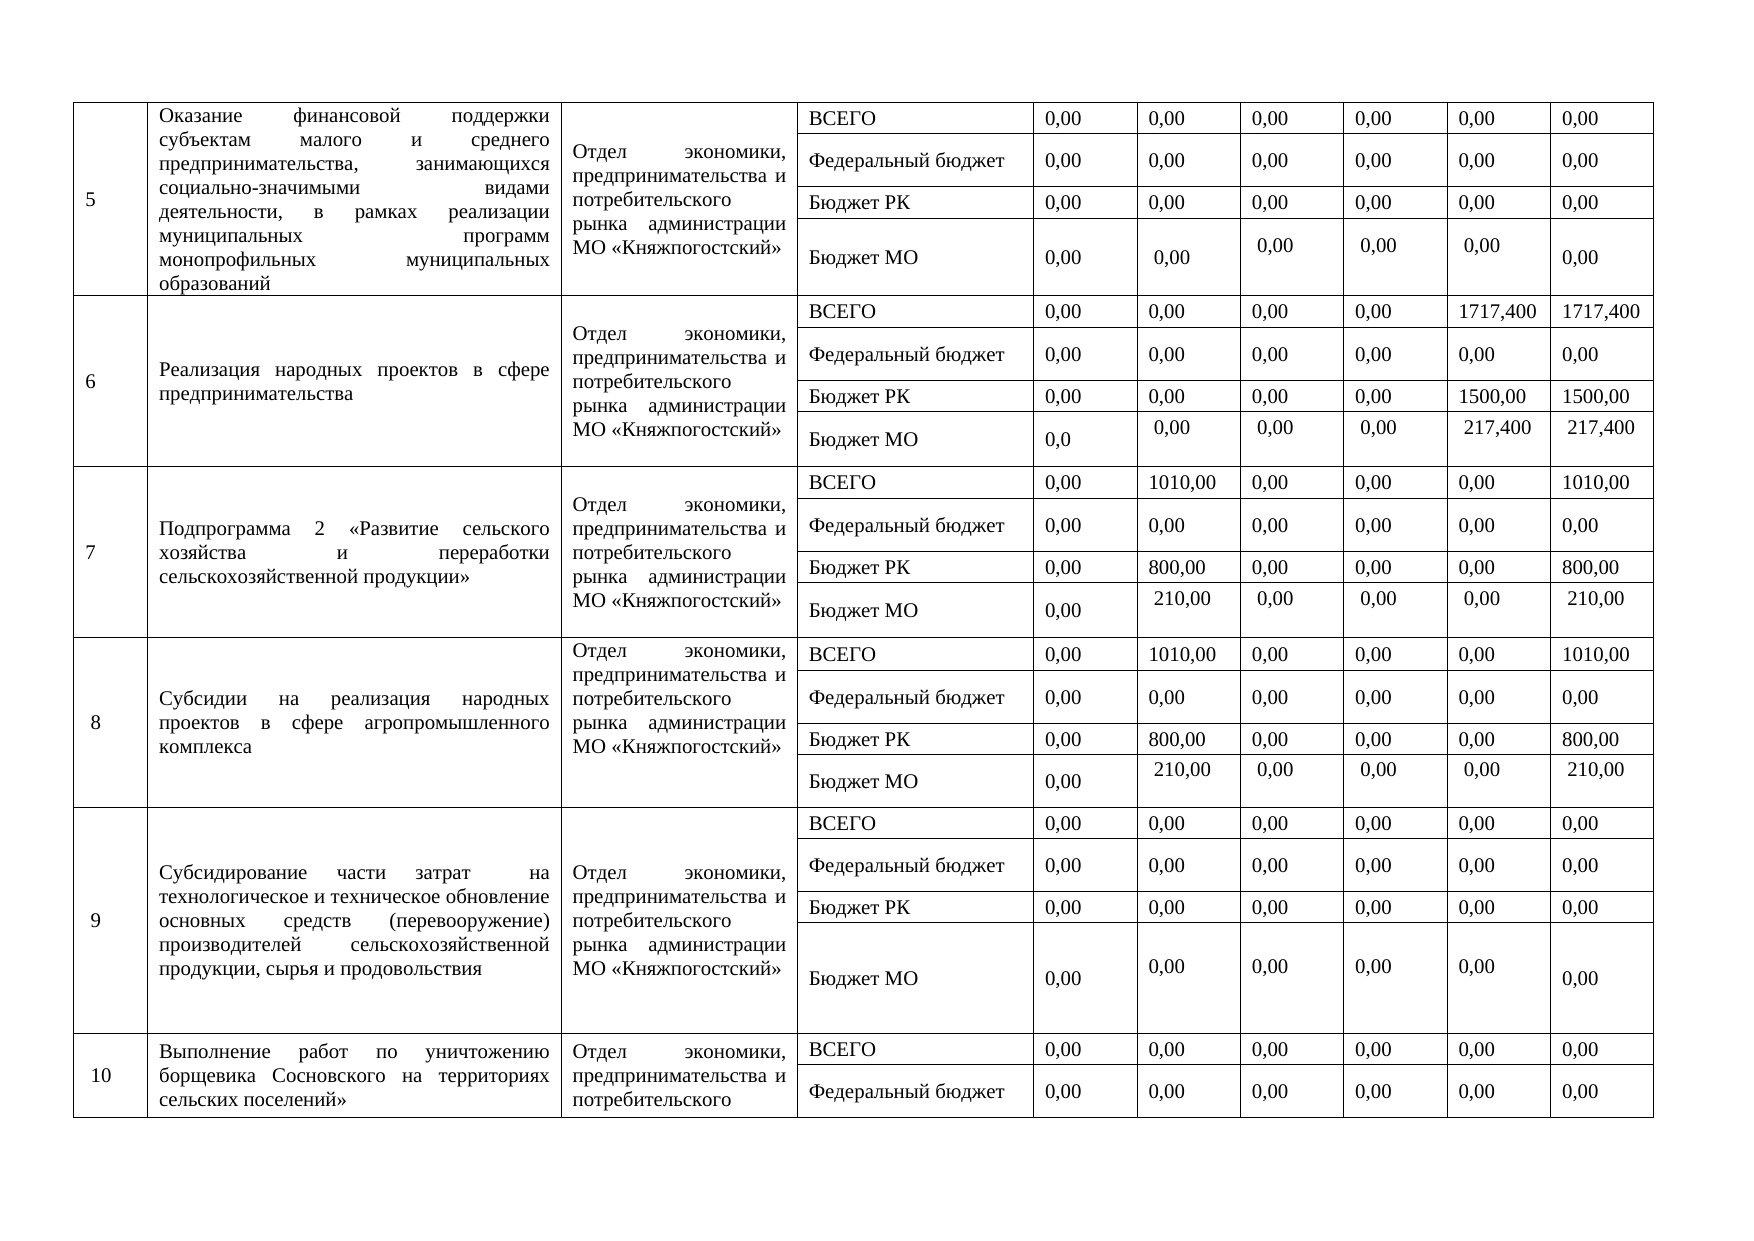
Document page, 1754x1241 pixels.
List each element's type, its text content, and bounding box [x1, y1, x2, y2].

table_cell 0,00 [1034, 467, 1137, 497]
table_cell 0,00 [1448, 467, 1550, 497]
table_cell Бюджет МО [798, 219, 1033, 295]
table_cell 0,00 [1448, 892, 1550, 922]
table_cell 0,00 [1034, 1034, 1137, 1064]
table_cell Субсидии на реализация народных проектов в сфере агропромышленного комплекса [148, 638, 561, 807]
table_cell Бюджет РК [798, 381, 1033, 411]
table_cell 210,00 [1138, 583, 1240, 637]
table_cell 0,00 [1138, 499, 1240, 551]
table_cell 0,00 [1034, 583, 1137, 637]
table_cell 0,00 [1241, 755, 1343, 807]
table_cell Бюджет РК [798, 892, 1033, 922]
table_cell 217,400 [1448, 412, 1550, 466]
table_cell ВСЕГО [798, 1034, 1033, 1064]
table_cell Федеральный бюджет [798, 839, 1033, 891]
table_cell 0,00 [1448, 552, 1550, 582]
table_cell 0,00 [1448, 219, 1550, 295]
table_cell 0,00 [1241, 923, 1343, 1033]
table_cell 0,00 [1034, 103, 1137, 133]
table_cell Бюджет РК [798, 187, 1033, 217]
table_cell 1010,00 [1138, 467, 1240, 497]
table_cell 0,00 [1551, 219, 1653, 295]
table_cell 0,00 [1138, 923, 1240, 1033]
table_cell 0,00 [1241, 134, 1343, 186]
table_cell 0,00 [1138, 412, 1240, 466]
table_cell 0,00 [1551, 499, 1653, 551]
table_cell 0,00 [1344, 1065, 1447, 1117]
table_cell 0,00 [1034, 671, 1137, 723]
table_cell 0,00 [1344, 724, 1447, 754]
table_cell Отдел экономики, предпринимательства и потребительского рынка администрации МО «Княжпогостский» [562, 808, 797, 1033]
table_cell ВСЕГО [798, 296, 1033, 327]
table_cell 0,00 [1448, 328, 1550, 380]
table_cell 0,00 [1138, 839, 1240, 891]
table_cell 0,00 [1138, 328, 1240, 380]
table_cell 0,00 [1241, 839, 1343, 891]
table_cell 0,00 [1241, 296, 1343, 327]
table_cell 0,00 [1448, 808, 1550, 838]
table_cell 0,00 [1034, 499, 1137, 551]
table_cell 8 [74, 638, 147, 807]
table_cell 0,00 [1241, 328, 1343, 380]
table_cell 0,00 [1034, 724, 1137, 754]
table_cell Федеральный бюджет [798, 499, 1033, 551]
table_cell ВСЕГО [798, 103, 1033, 133]
table_cell 0,00 [1034, 1065, 1137, 1117]
table_cell 210,00 [1551, 583, 1653, 637]
table_cell 1010,00 [1551, 467, 1653, 497]
table_cell 217,400 [1551, 412, 1653, 466]
table_cell 0,00 [1241, 552, 1343, 582]
table_cell 0,00 [1448, 839, 1550, 891]
table_cell 0,00 [1241, 892, 1343, 922]
table_cell 0,00 [1344, 328, 1447, 380]
table_cell 0,00 [1448, 755, 1550, 807]
table_cell 0,00 [1344, 134, 1447, 186]
table_cell Федеральный бюджет [798, 1065, 1033, 1117]
table_cell 0,00 [1138, 381, 1240, 411]
table_cell ВСЕГО [798, 638, 1033, 670]
table_cell 0,00 [1344, 412, 1447, 466]
table_cell Федеральный бюджет [798, 134, 1033, 186]
table_cell 0,00 [1448, 923, 1550, 1033]
table_cell 6 [74, 296, 147, 466]
table_cell 0,00 [1344, 1034, 1447, 1064]
table_cell 0,00 [1241, 381, 1343, 411]
table_cell Оказание финансовой поддержки субъектам малого и среднего предпринимательства, занимающихся социально-значимыми видами деятельности, в рамках реализации муниципальных программ монопрофильных муниципальных образований [148, 103, 561, 295]
table_cell 0,00 [1551, 103, 1653, 133]
table_cell 0,00 [1551, 671, 1653, 723]
table_cell 0,00 [1034, 755, 1137, 807]
table_cell 0,00 [1241, 583, 1343, 637]
table_cell 0,00 [1034, 134, 1137, 186]
table_cell Бюджет РК [798, 552, 1033, 582]
table_cell 0,00 [1138, 808, 1240, 838]
table_cell 0,00 [1551, 134, 1653, 186]
table_cell 0,00 [1551, 923, 1653, 1033]
table_cell 800,00 [1138, 724, 1240, 754]
table_cell Бюджет МО [798, 923, 1033, 1033]
table_cell 0,00 [1034, 552, 1137, 582]
table_cell 0,00 [1344, 467, 1447, 497]
table_cell 7 [74, 467, 147, 637]
table_cell 0,00 [1344, 296, 1447, 327]
table_cell Бюджет МО [798, 583, 1033, 637]
table_cell Отдел экономики, предпринимательства и потребительского рынка администрации МО «Княжпогостский» [562, 467, 797, 637]
table_cell 0,00 [1034, 296, 1137, 327]
table_cell 210,00 [1138, 755, 1240, 807]
table_cell 0,00 [1138, 1065, 1240, 1117]
table_cell 800,00 [1551, 552, 1653, 582]
table_cell 0,00 [1138, 103, 1240, 133]
table_cell 0,00 [1138, 892, 1240, 922]
table_cell 0,00 [1448, 671, 1550, 723]
table_cell 0,00 [1138, 296, 1240, 327]
table_cell 0,00 [1551, 328, 1653, 380]
table_cell Субсидирование части затрат на технологическое и техническое обновление основных средств (перевооружение) производителей сельскохозяйственной продукции, сырья и продовольствия [148, 808, 561, 1033]
table_cell 5 [74, 103, 147, 295]
table_cell 0,00 [1034, 328, 1137, 380]
table_cell 0,00 [1344, 583, 1447, 637]
table_cell 0,00 [1344, 499, 1447, 551]
table_cell Бюджет МО [798, 412, 1033, 466]
table_cell 0,00 [1448, 187, 1550, 217]
table_cell 0,00 [1344, 381, 1447, 411]
table_cell 0,00 [1138, 134, 1240, 186]
table_cell 0,00 [1241, 467, 1343, 497]
table_cell Подпрограмма 2 «Развитие сельского хозяйства и переработки сельскохозяйственной продукции» [148, 467, 561, 637]
table_cell 0,00 [1241, 808, 1343, 838]
table_cell 0,00 [1448, 1034, 1550, 1064]
table_cell 800,00 [1551, 724, 1653, 754]
table_cell 0,00 [1034, 892, 1137, 922]
table_cell 0,00 [1034, 187, 1137, 217]
table_cell 0,00 [1344, 808, 1447, 838]
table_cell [562, 103, 797, 295]
table_cell Выполнение работ по уничтожению борщевика Сосновского на территориях сельских поселений» [148, 1034, 561, 1117]
table_cell 0,00 [1241, 1065, 1343, 1117]
table_cell 1500,00 [1448, 381, 1550, 411]
table_cell 0,00 [1551, 808, 1653, 838]
table_cell 1010,00 [1138, 638, 1240, 670]
table_cell Бюджет РК [798, 724, 1033, 754]
table_cell Бюджет МО [798, 755, 1033, 807]
table_cell 0,00 [1551, 839, 1653, 891]
table_cell 0,0 [1034, 412, 1137, 466]
table_cell 0,00 [1448, 103, 1550, 133]
table_cell 0,00 [1034, 381, 1137, 411]
table_cell 0,00 [1551, 892, 1653, 922]
table_cell 0,00 [1344, 839, 1447, 891]
table_cell 0,00 [1448, 724, 1550, 754]
table_cell 0,00 [1241, 724, 1343, 754]
table_cell 0,00 [1344, 187, 1447, 217]
table_cell 1717,400 [1551, 296, 1653, 327]
table_cell 0,00 [1138, 187, 1240, 217]
table_cell 10 [74, 1034, 147, 1117]
table_cell 1500,00 [1551, 381, 1653, 411]
table_cell Реализация народных проектов в сфере предпринимательства [148, 296, 561, 466]
table_cell 0,00 [1034, 219, 1137, 295]
table_cell ВСЕГО [798, 467, 1033, 497]
table_cell 0,00 [1138, 671, 1240, 723]
table_cell 0,00 [1344, 638, 1447, 670]
table_cell 0,00 [1448, 499, 1550, 551]
table_cell 0,00 [1551, 1065, 1653, 1117]
table_cell 0,00 [1138, 1034, 1240, 1064]
table_cell 0,00 [1034, 638, 1137, 670]
table_cell 0,00 [1344, 755, 1447, 807]
table_cell 0,00 [1551, 1034, 1653, 1064]
table_cell 0,00 [1034, 839, 1137, 891]
table_cell 0,00 [1344, 552, 1447, 582]
table_cell 0,00 [1551, 187, 1653, 217]
table_cell 0,00 [1344, 219, 1447, 295]
table_cell 0,00 [1034, 923, 1137, 1033]
table_cell 1717,400 [1448, 296, 1550, 327]
table_cell 0,00 [1241, 499, 1343, 551]
table_cell 0,00 [1344, 103, 1447, 133]
table_cell Федеральный бюджет [798, 328, 1033, 380]
table_cell 0,00 [1241, 187, 1343, 217]
table_cell 210,00 [1551, 755, 1653, 807]
table_cell 0,00 [1344, 671, 1447, 723]
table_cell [562, 1034, 797, 1117]
table_cell ВСЕГО [798, 808, 1033, 838]
table_cell Отдел экономики, предпринимательства и потребительского рынка администрации МО «Княжпогостский» [562, 638, 797, 807]
table_cell 0,00 [1448, 583, 1550, 637]
table_cell 0,00 [1241, 1034, 1343, 1064]
table_cell Федеральный бюджет [798, 671, 1033, 723]
table_cell 9 [74, 808, 147, 1033]
table_cell Отдел экономики, предпринимательства и потребительского рынка администрации МО «Княжпогостский» [562, 296, 797, 466]
table_cell 0,00 [1344, 892, 1447, 922]
table_cell 0,00 [1344, 923, 1447, 1033]
table_cell 0,00 [1034, 808, 1137, 838]
table_cell 0,00 [1448, 638, 1550, 670]
table_cell 0,00 [1448, 134, 1550, 186]
table_cell 0,00 [1241, 103, 1343, 133]
table_cell 1010,00 [1551, 638, 1653, 670]
table_cell 0,00 [1241, 671, 1343, 723]
table_cell 0,00 [1241, 638, 1343, 670]
table_cell 0,00 [1241, 219, 1343, 295]
table_cell 0,00 [1138, 219, 1240, 295]
table_cell 0,00 [1448, 1065, 1550, 1117]
table_cell 800,00 [1138, 552, 1240, 582]
table_cell 0,00 [1241, 412, 1343, 466]
